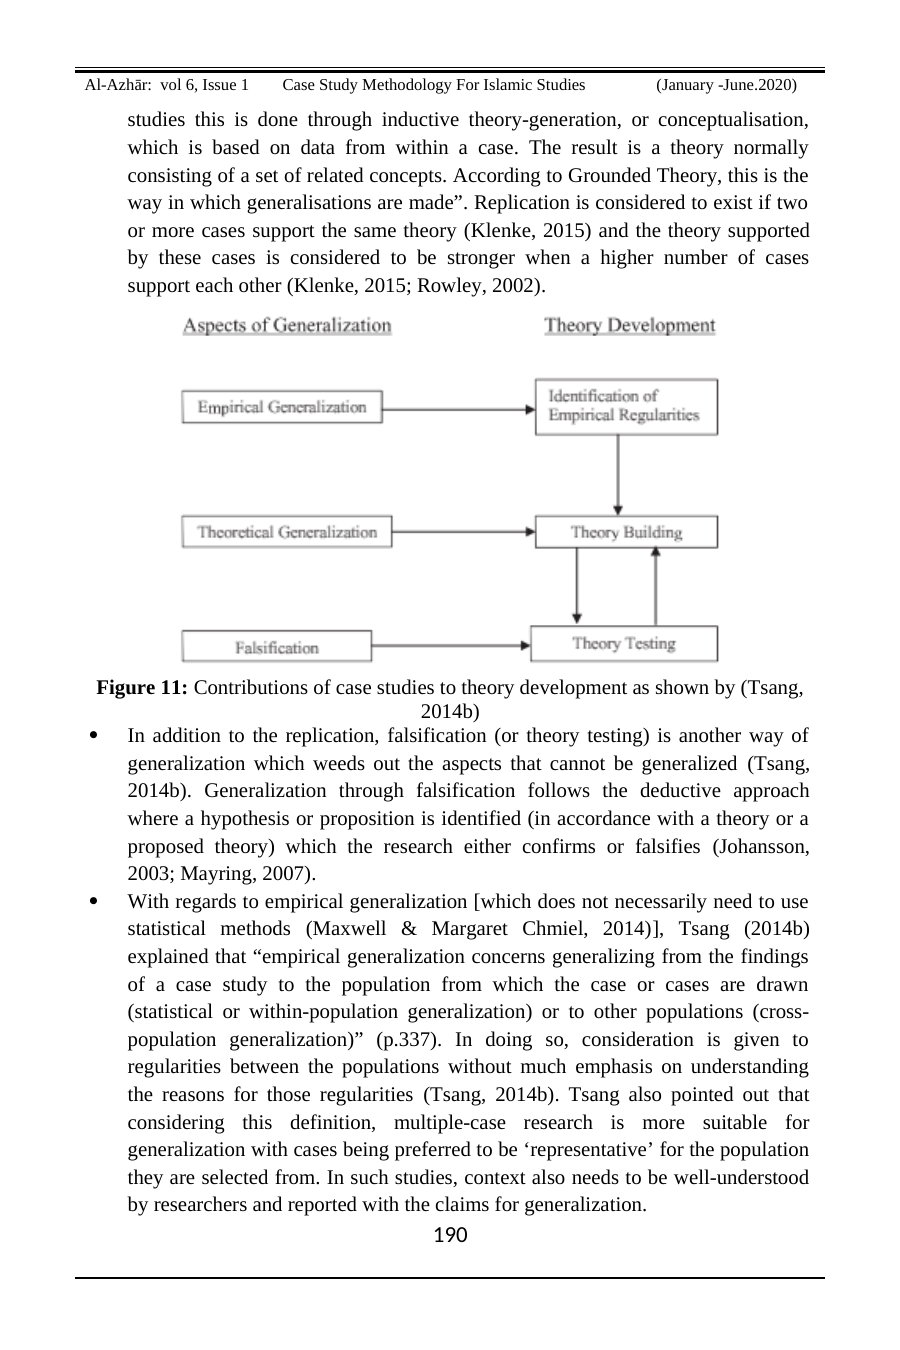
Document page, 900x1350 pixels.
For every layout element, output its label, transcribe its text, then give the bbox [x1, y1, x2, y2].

picture [172, 300, 728, 671]
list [90, 107, 810, 297]
list With regards to empirical generalization [which does not necessarily need to use statistical methods (Maxwell & Margaret Chmiel, 2014)], Tsang (2014b) explained that “empirical generalization concerns generalizing from the findings of a case study to the population from which the case or cases are drawn (statistical or within-population generalization) or to other populations (cross-population generalization)” (p.337). In doing so, consideration is given to regularities between the populations without much emphasis on understanding the reasons for those regularities (Tsang, 2014b). Tsang also pointed out that considering this definition, multiple-case research is more suitable for generalization with cases being preferred to be ‘representative’ for the population they are selected from. In such studies, context also needs to be well-understood by researchers and reported with the claims for generalization. [90, 889, 810, 1216]
list In addition to the replication, falsification (or theory testing) is another way of generalization which weeds out the aspects that cannot be generalized (Tsang, 2014b). Generalization through falsification follows the deductive approach where a hypothesis or proposition is identified (in accordance with a theory or a proposed theory) which the research either confirms or falsifies (Johansson, 2003; Mayring, 2007). [90, 723, 810, 885]
text Figure 11: Contributions of case studies to theory development as shown by (Tsang, 2014b) [90, 675, 810, 723]
